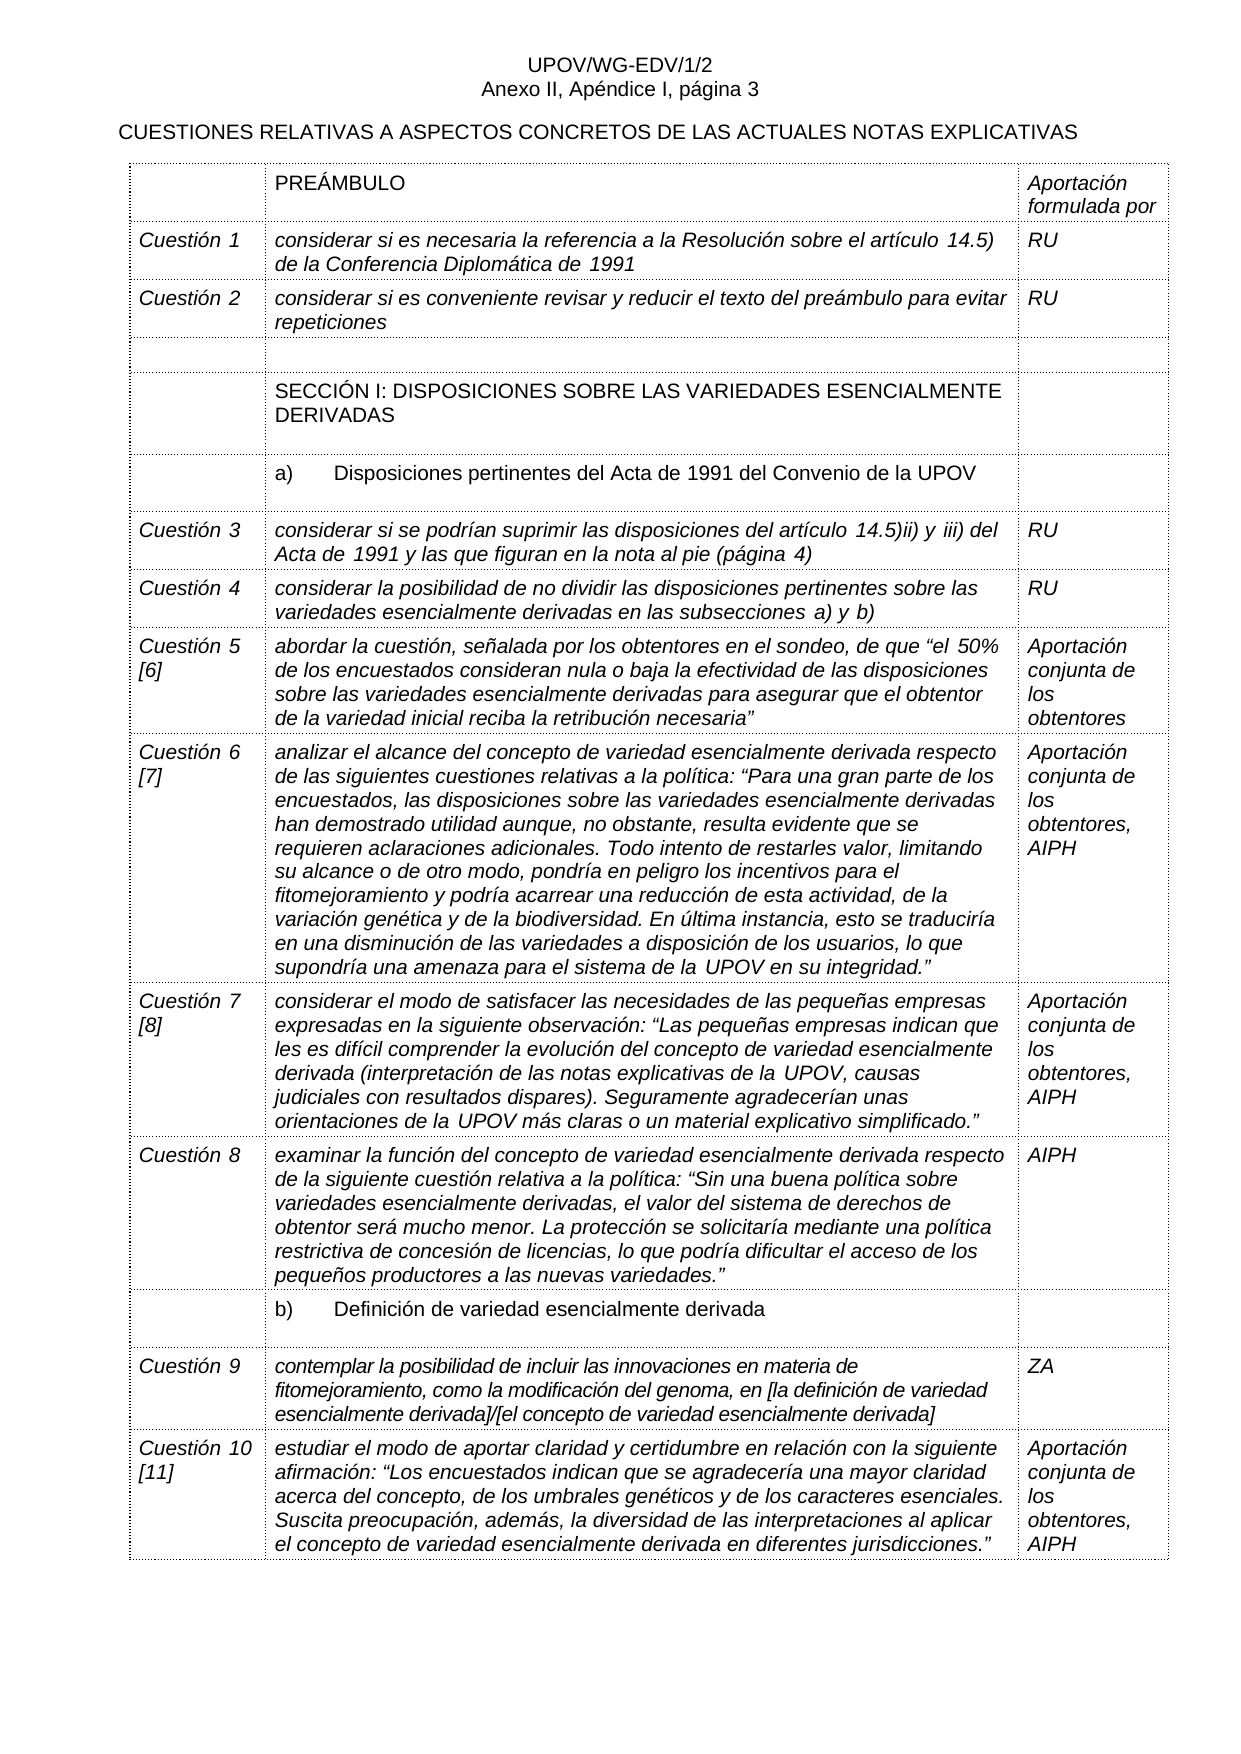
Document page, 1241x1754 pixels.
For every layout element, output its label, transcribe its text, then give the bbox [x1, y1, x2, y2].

table_cell b) Definición de variedad esencialmente derivada [266, 1289, 1019, 1347]
table_cell Cuestión 10 [11] [130, 1429, 266, 1559]
table_cell ZA [1019, 1347, 1169, 1429]
table_cell Cuestión 5 [6] [130, 627, 266, 733]
table_cell [130, 454, 266, 511]
table_cell [130, 372, 266, 453]
text CUESTIONES RELATIVAS A ASPECTOS CONCRETOS DE LAS ACTUALES NOTAS EXPLICATIVAS [118, 120, 1122, 144]
table_cell Cuestión 1 [130, 221, 266, 279]
table_cell Aportación conjunta de los obtentores [1019, 627, 1169, 733]
table_cell RU [1019, 221, 1169, 279]
table_cell RU [1019, 511, 1169, 569]
table_cell [130, 337, 266, 372]
table_cell RU [1019, 569, 1169, 627]
table_cell [1019, 337, 1169, 372]
table_cell [1019, 1289, 1169, 1347]
table_cell Aportación conjunta de los obtentores, AIPH [1019, 982, 1169, 1136]
table_cell Cuestión 8 [130, 1136, 266, 1289]
table_cell AIPH [1019, 1136, 1169, 1289]
table_cell [1019, 372, 1169, 453]
table_cell examinar la función del concepto de variedad esencialmente derivada respecto de la siguiente cuestión relativa a la política: “Sin una buena política sobre variedades esencialmente derivadas, el valor del sistema de derechos de obtentor será mucho menor. La protección se solicitaría mediante una política restrictiva de concesión de licencias, lo que podría dificultar el acceso de los pequeños productores a las nuevas variedades.” [266, 1136, 1019, 1289]
table_cell considerar la posibilidad de no dividir las disposiciones pertinentes sobre las variedades esencialmente derivadas en las subsecciones a) y b) [266, 569, 1019, 627]
table_cell RU [1019, 279, 1169, 337]
table_cell a) Disposiciones pertinentes del Acta de 1991 del Convenio de la UPOV [266, 454, 1019, 511]
table_header Aportación formulada por [1019, 163, 1169, 221]
table_cell abordar la cuestión, señalada por los obtentores en el sondeo, de que “el 50% de los encuestados consideran nula o baja la efectividad de las disposiciones sobre las variedades esencialmente derivadas para asegurar que el obtentor de la variedad inicial reciba la retribución necesaria” [266, 627, 1019, 733]
table_cell considerar si se podrían suprimir las disposiciones del artículo 14.5)ii) y iii) del Acta de 1991 y las que figuran en la nota al pie (página 4) [266, 511, 1019, 569]
table_cell analizar el alcance del concepto de variedad esencialmente derivada respecto de las siguientes cuestiones relativas a la política: “Para una gran parte de los encuestados, las disposiciones sobre las variedades esencialmente derivadas han demostrado utilidad aunque, no obstante, resulta evidente que se requieren aclaraciones adicionales. Todo intento de restarles valor, limitando su alcance o de otro modo, pondría en peligro los incentivos para el fitomejoramiento y podría acarrear una reducción de esta actividad, de la variación genética y de la biodiversidad. En última instancia, esto se traduciría en una disminución de las variedades a disposición de los usuarios, lo que supondría una amenaza para el sistema de la UPOV en su integridad.” [266, 733, 1019, 982]
table_cell [1019, 454, 1169, 511]
table_cell Cuestión 9 [130, 1347, 266, 1429]
table_cell Cuestión 2 [130, 279, 266, 337]
table_cell [130, 1289, 266, 1347]
table_cell considerar si es necesaria la referencia a la Resolución sobre el artículo 14.5) de la Conferencia Diplomática de 1991 [266, 221, 1019, 279]
table_cell contemplar la posibilidad de incluir las innovaciones en materia de fitomejoramiento, como la modificación del genoma, en [la definición de variedad esencialmente derivada]/[el concepto de variedad esencialmente derivada] [266, 1347, 1019, 1429]
table_cell considerar si es conveniente revisar y reducir el texto del preámbulo para evitar repeticiones [266, 279, 1019, 337]
table_cell Cuestión 4 [130, 569, 266, 627]
table_cell [266, 337, 1019, 372]
table_cell Cuestión 7 [8] [130, 982, 266, 1136]
table_cell considerar el modo de satisfacer las necesidades de las pequeñas empresas expresadas en la siguiente observación: “Las pequeñas empresas indican que les es difícil comprender la evolución del concepto de variedad esencialmente derivada (interpretación de las notas explicativas de la UPOV, causas judiciales con resultados dispares). Seguramente agradecerían unas orientaciones de la UPOV más claras o un material explicativo simplificado.” [266, 982, 1019, 1136]
table_cell Aportación conjunta de los obtentores, AIPH [1019, 733, 1169, 982]
table_header PREÁMBULO [266, 163, 1019, 221]
table_cell estudiar el modo de aportar claridad y certidumbre en relación con la siguiente afirmación: “Los encuestados indican que se agradecería una mayor claridad acerca del concepto, de los umbrales genéticos y de los caracteres esenciales. Suscita preocupación, además, la diversidad de las interpretaciones al aplicar el concepto de variedad esencialmente derivada en diferentes jurisdicciones.” [266, 1429, 1019, 1559]
table_cell Aportación conjunta de los obtentores, AIPH [1019, 1429, 1169, 1559]
table_header [130, 163, 266, 221]
table_cell SECCIÓN I: DISPOSICIONES SOBRE LAS VARIEDADES ESENCIALMENTE DERIVADAS [266, 372, 1019, 453]
table_cell Cuestión 3 [130, 511, 266, 569]
table_cell Cuestión 6 [7] [130, 733, 266, 982]
